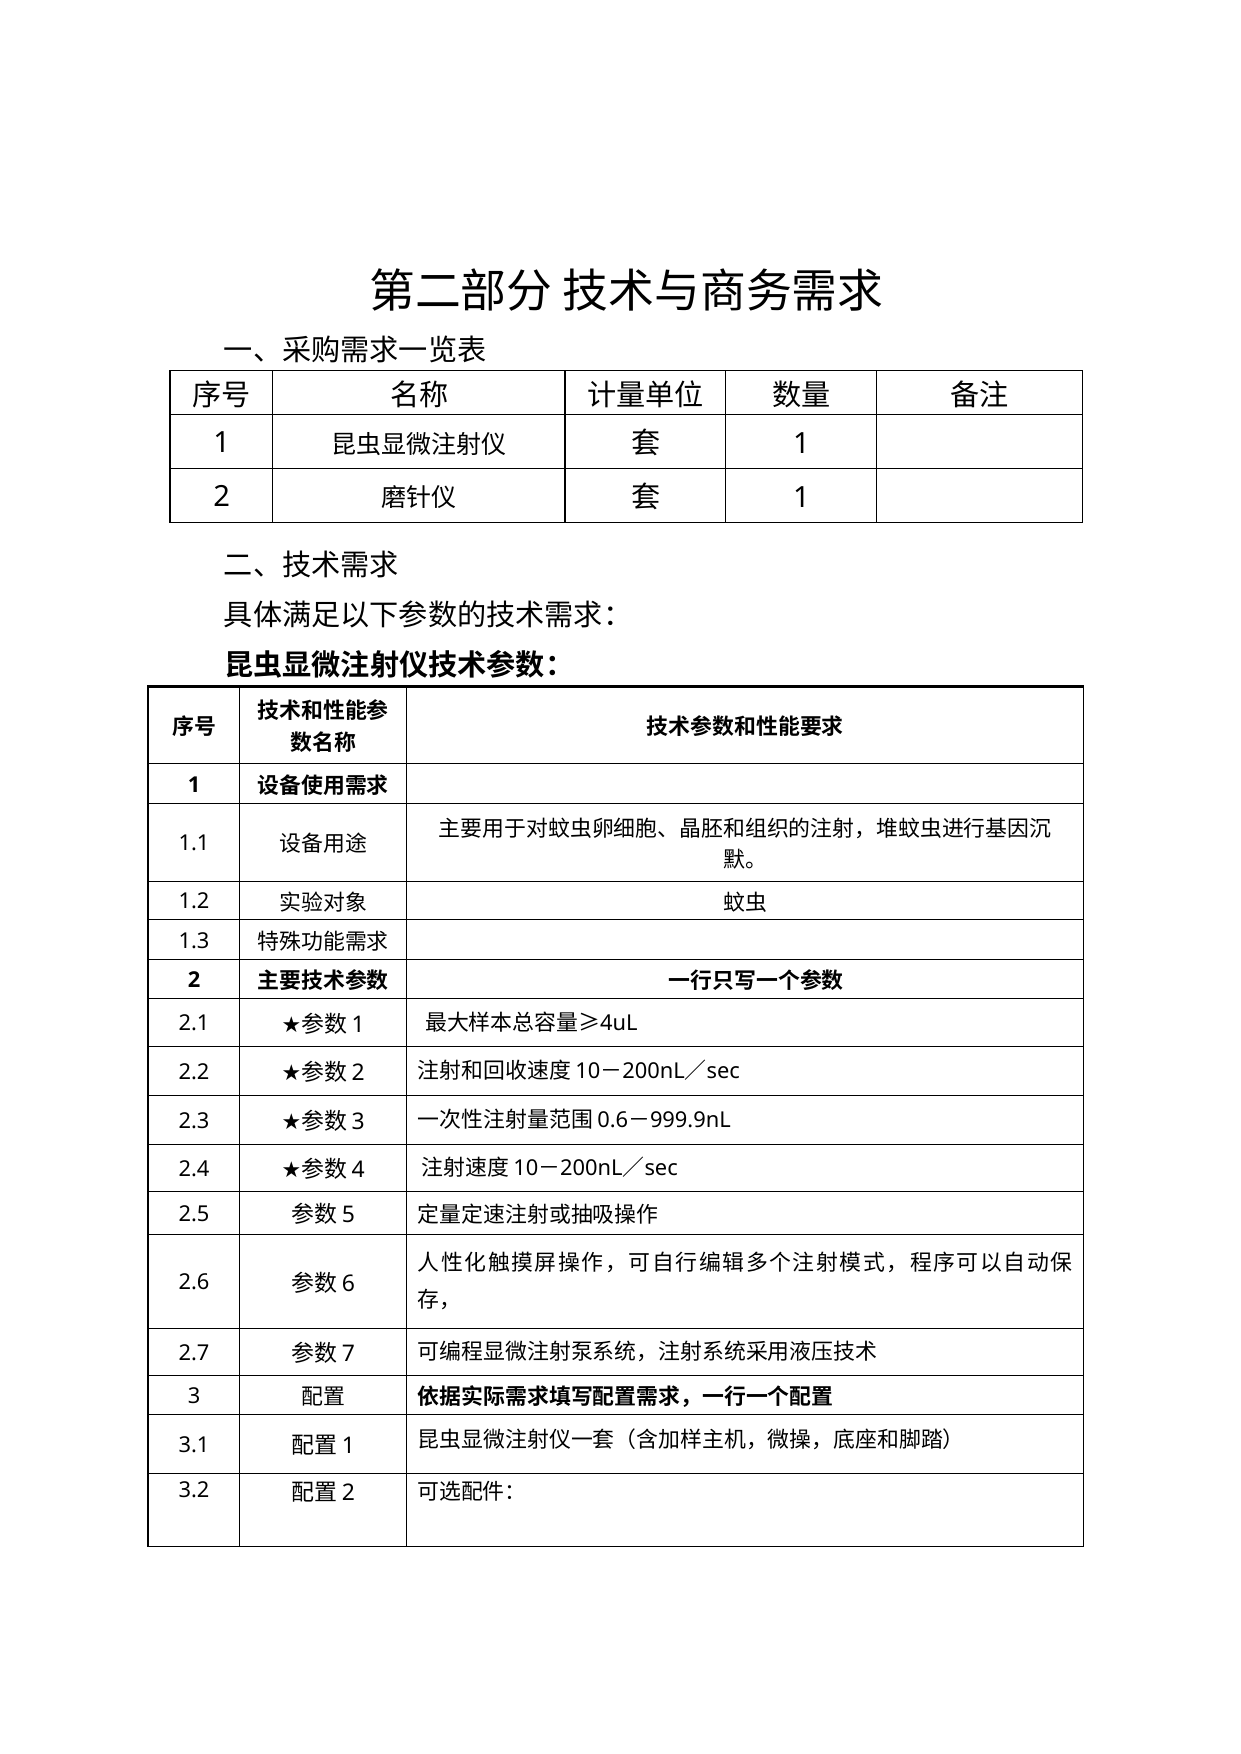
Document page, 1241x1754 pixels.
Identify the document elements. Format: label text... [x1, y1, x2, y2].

list 技术与商务需求 [165, 254, 1087, 320]
table_cell 配置 [240, 1376, 406, 1414]
table_cell 2 [149, 960, 239, 998]
table_cell 一次性注射量范围0.6－999.9nL [407, 1096, 1083, 1143]
table_cell ★参数1 [240, 999, 406, 1046]
table_cell 2 [171, 469, 272, 522]
table_cell 2.1 [149, 999, 239, 1046]
table_cell 2.2 [149, 1047, 239, 1094]
table_cell [407, 764, 1083, 803]
table_cell 1 [171, 415, 272, 468]
table_cell 定量定速注射或抽吸操作 [407, 1192, 1083, 1234]
table_cell 配置2 [240, 1474, 406, 1546]
table_cell 特殊功能需求 [240, 920, 406, 959]
table_cell 昆虫显微注射仪一套（含加样主机，微操，底座和脚踏） [407, 1415, 1083, 1473]
table_cell 2.3 [149, 1096, 239, 1143]
table_cell 主要技术参数 [240, 960, 406, 998]
table_cell 套 [566, 469, 725, 522]
table_cell 2.5 [149, 1192, 239, 1234]
table_cell 参数7 [240, 1329, 406, 1375]
table_cell [407, 920, 1083, 959]
table_cell 实验对象 [240, 882, 406, 919]
list 技术需求 [165, 535, 1087, 585]
table_cell 注射和回收速度10－200nL／sec [407, 1047, 1083, 1094]
table_cell [877, 469, 1082, 522]
table_header 序号 [171, 371, 272, 414]
table_cell 一行只写一个参数 [407, 960, 1083, 998]
table_cell 昆虫显微注射仪 [273, 415, 564, 468]
table_cell 蚊虫 [407, 882, 1083, 919]
table_header 计量单位 [566, 371, 725, 414]
table_cell 可编程显微注射泵系统，注射系统采用液压技术 [407, 1329, 1083, 1375]
table_cell 设备使用需求 [240, 764, 406, 803]
table_cell 配置1 [240, 1415, 406, 1473]
table_header 名称 [273, 371, 564, 414]
table_cell 注射速度10－200nL／sec [407, 1145, 1083, 1191]
table_cell 1 [726, 469, 876, 522]
table_cell 最大样本总容量≥4uL [407, 999, 1083, 1046]
text 昆虫显微注射仪技术参数： [165, 635, 1087, 685]
table_cell 1.3 [149, 920, 239, 959]
text 具体满足以下参数的技术需求： [165, 585, 1087, 635]
table_header 序号 [149, 688, 239, 763]
table_cell 3.2 [149, 1474, 239, 1546]
table_header 备注 [877, 371, 1082, 414]
table_cell ★参数4 [240, 1145, 406, 1191]
table_cell 1 [149, 764, 239, 803]
table_cell 主要用于对蚊虫卵细胞、晶胚和组织的注射，堆蚊虫进行基因沉默。 [407, 804, 1083, 881]
table_cell 1.1 [149, 804, 239, 881]
table_cell [877, 415, 1082, 468]
table_cell 3.1 [149, 1415, 239, 1473]
table_cell 参数5 [240, 1192, 406, 1234]
table_cell ★参数3 [240, 1096, 406, 1143]
table_cell 设备用途 [240, 804, 406, 881]
table_cell 参数6 [240, 1235, 406, 1328]
table_cell 套 [566, 415, 725, 468]
table_cell 人性化触摸屏操作，可自行编辑多个注射模式，程序可以自动保存， [407, 1235, 1083, 1328]
table_header 技术和性能参数名称 [240, 688, 406, 763]
table_cell 2.6 [149, 1235, 239, 1328]
list 采购需求一览表 [165, 320, 1087, 370]
table_cell 1 [726, 415, 876, 468]
table_cell 1.2 [149, 882, 239, 919]
table_cell 依据实际需求填写配置需求，一行一个配置 [407, 1376, 1083, 1414]
table_cell 2.4 [149, 1145, 239, 1191]
table_cell 可选配件： 石英针 [407, 1474, 1083, 1546]
table_cell 磨针仪 [273, 469, 564, 522]
table_header 技术参数和性能要求 [407, 688, 1083, 763]
table_cell ★参数2 [240, 1047, 406, 1094]
table_cell 3 [149, 1376, 239, 1414]
table_cell 2.7 [149, 1329, 239, 1375]
table_header 数量 [726, 371, 876, 414]
